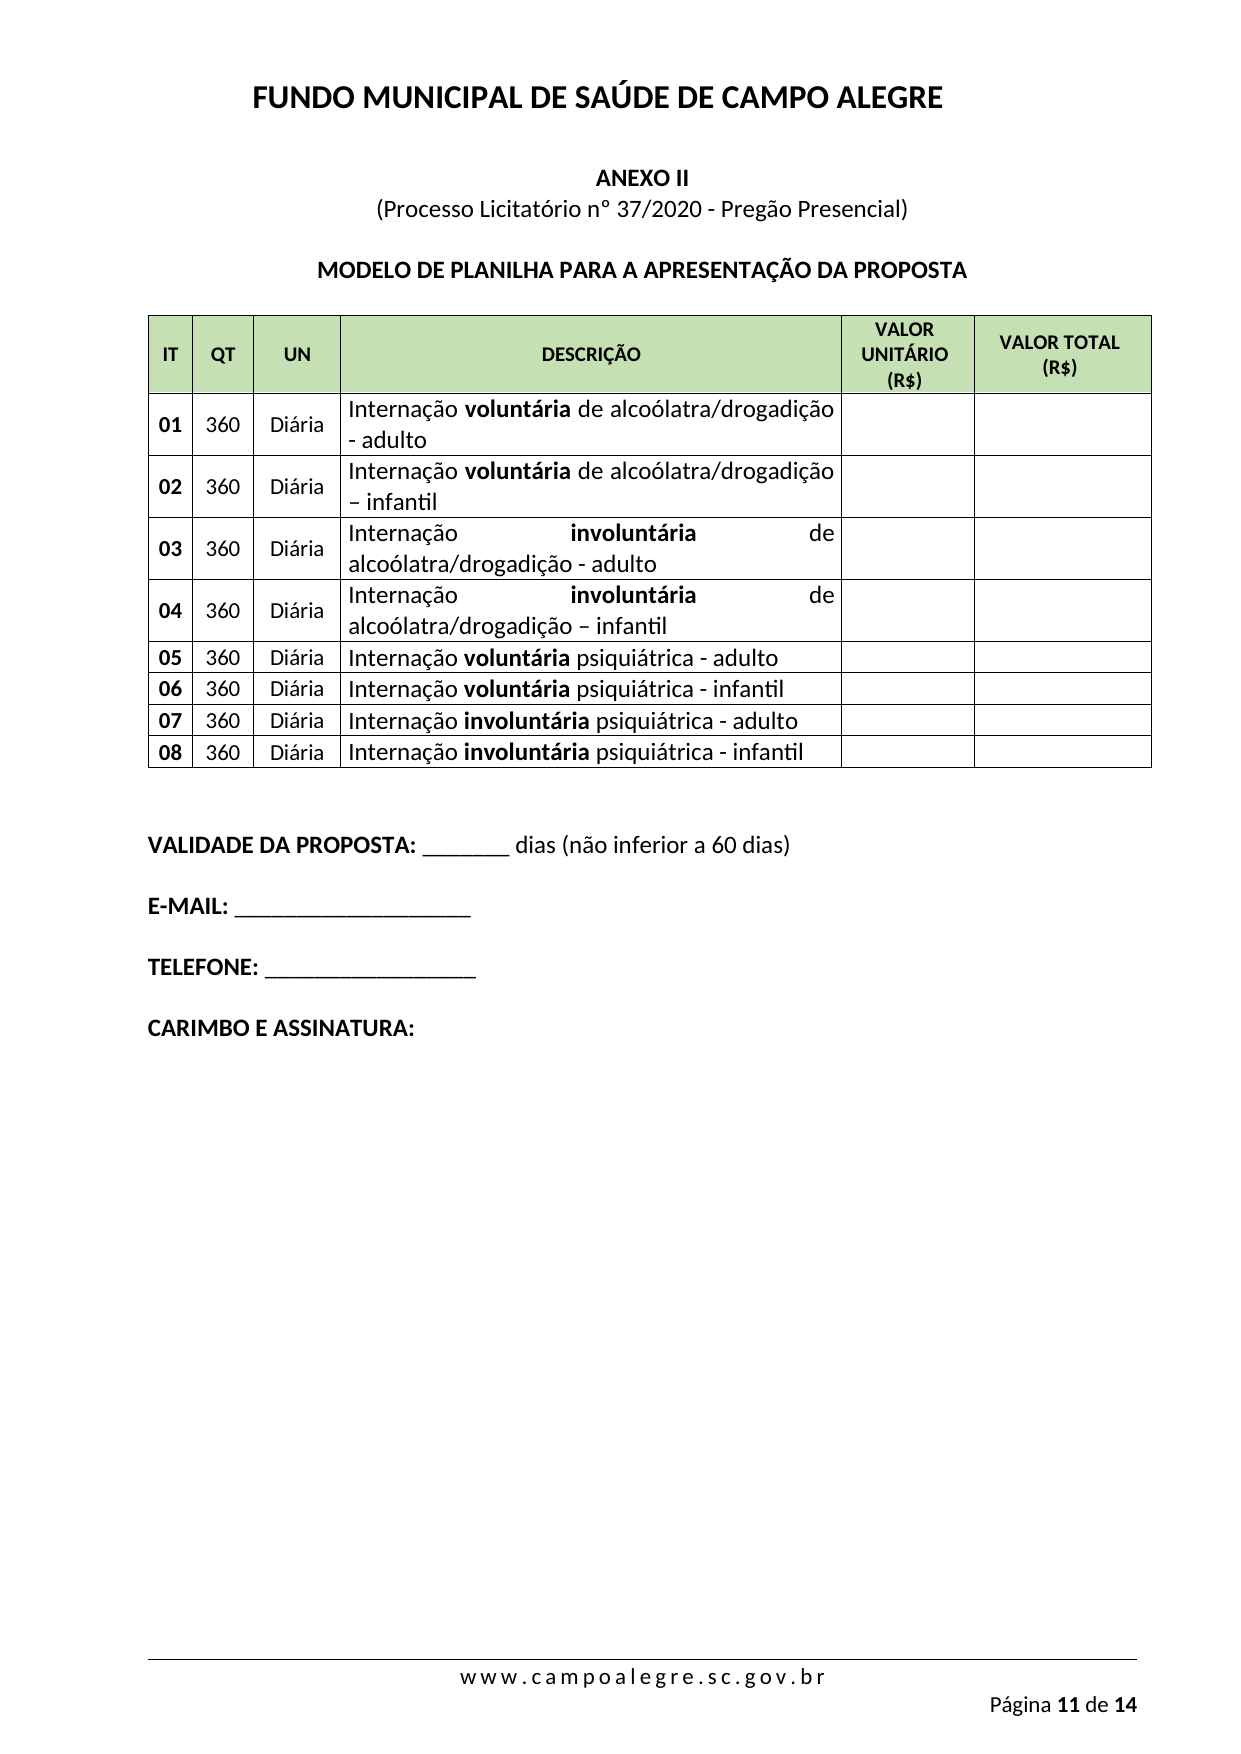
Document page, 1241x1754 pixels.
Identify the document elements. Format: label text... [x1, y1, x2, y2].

table_cell Internação involuntária de alcoólatra/drogadição – infantil [341, 580, 841, 641]
table_cell 03 [149, 518, 192, 579]
table_cell 360 [193, 736, 253, 767]
table_cell [975, 580, 1151, 641]
text MODELO DE PLANILHA PARA A APRESENTAÇÃO DA PROPOSTA [148, 254, 1137, 284]
table_cell [842, 456, 974, 517]
table_cell 360 [193, 642, 253, 672]
table_cell [842, 705, 974, 735]
table_cell [842, 394, 974, 454]
table_cell Internação involuntária psiquiátrica - adulto [341, 705, 841, 735]
table_cell Internação involuntária psiquiátrica - infantil [341, 736, 841, 767]
table_cell 06 [149, 673, 192, 704]
table_cell [975, 518, 1151, 579]
table_cell 07 [149, 705, 192, 735]
table_cell 360 [193, 394, 253, 454]
table_cell [842, 518, 974, 579]
text TELEFONE: _________________ [148, 951, 1137, 982]
table_cell Diária [254, 456, 340, 517]
table_cell [975, 705, 1151, 735]
table_cell 01 [149, 394, 192, 454]
table_cell Diária [254, 642, 340, 672]
table_cell 360 [193, 456, 253, 517]
text E-MAIL: ___________________ [148, 890, 1137, 921]
table_cell Diária [254, 705, 340, 735]
table_header DESCRIÇÃO [341, 316, 841, 392]
table_header VALOR UNITÁRIO (R$) [842, 316, 974, 392]
table_cell [842, 642, 974, 672]
table_cell 360 [193, 673, 253, 704]
title ANEXO II [148, 162, 1137, 193]
text VALIDADE DA PROPOSTA: _______ dias (não inferior a 60 dias) [148, 829, 1137, 859]
table_header QT [193, 316, 253, 392]
table_cell [975, 736, 1151, 767]
table_cell 360 [193, 580, 253, 641]
table_cell 02 [149, 456, 192, 517]
table_cell Diária [254, 736, 340, 767]
table_cell Internação voluntária psiquiátrica - infantil [341, 673, 841, 704]
table_cell 360 [193, 705, 253, 735]
table_header IT [149, 316, 192, 392]
table_cell 08 [149, 736, 192, 767]
table_cell Internação voluntária de alcoólatra/drogadição - adulto [341, 394, 841, 454]
table_cell Diária [254, 394, 340, 454]
table_cell [975, 394, 1151, 454]
table_cell Internação voluntária psiquiátrica - adulto [341, 642, 841, 672]
table_cell Diária [254, 580, 340, 641]
table_cell 04 [149, 580, 192, 641]
table_cell [842, 673, 974, 704]
table_cell [975, 673, 1151, 704]
table_cell [975, 642, 1151, 672]
table_cell Internação involuntária de alcoólatra/drogadição - adulto [341, 518, 841, 579]
table_cell Diária [254, 673, 340, 704]
table_cell 360 [193, 518, 253, 579]
table_header UN [254, 316, 340, 392]
table_cell [842, 736, 974, 767]
table_cell Diária [254, 518, 340, 579]
table_cell 05 [149, 642, 192, 672]
table_cell [975, 456, 1151, 517]
table_cell [842, 580, 974, 641]
table_cell Internação voluntária de alcoólatra/drogadição – infantil [341, 456, 841, 517]
title (Processo Licitatório nº 37/2020 - Pregão Presencial) [148, 193, 1137, 223]
table_header VALOR TOTAL (R$) [975, 316, 1151, 392]
text CARIMBO E ASSINATURA: [148, 1012, 1137, 1043]
